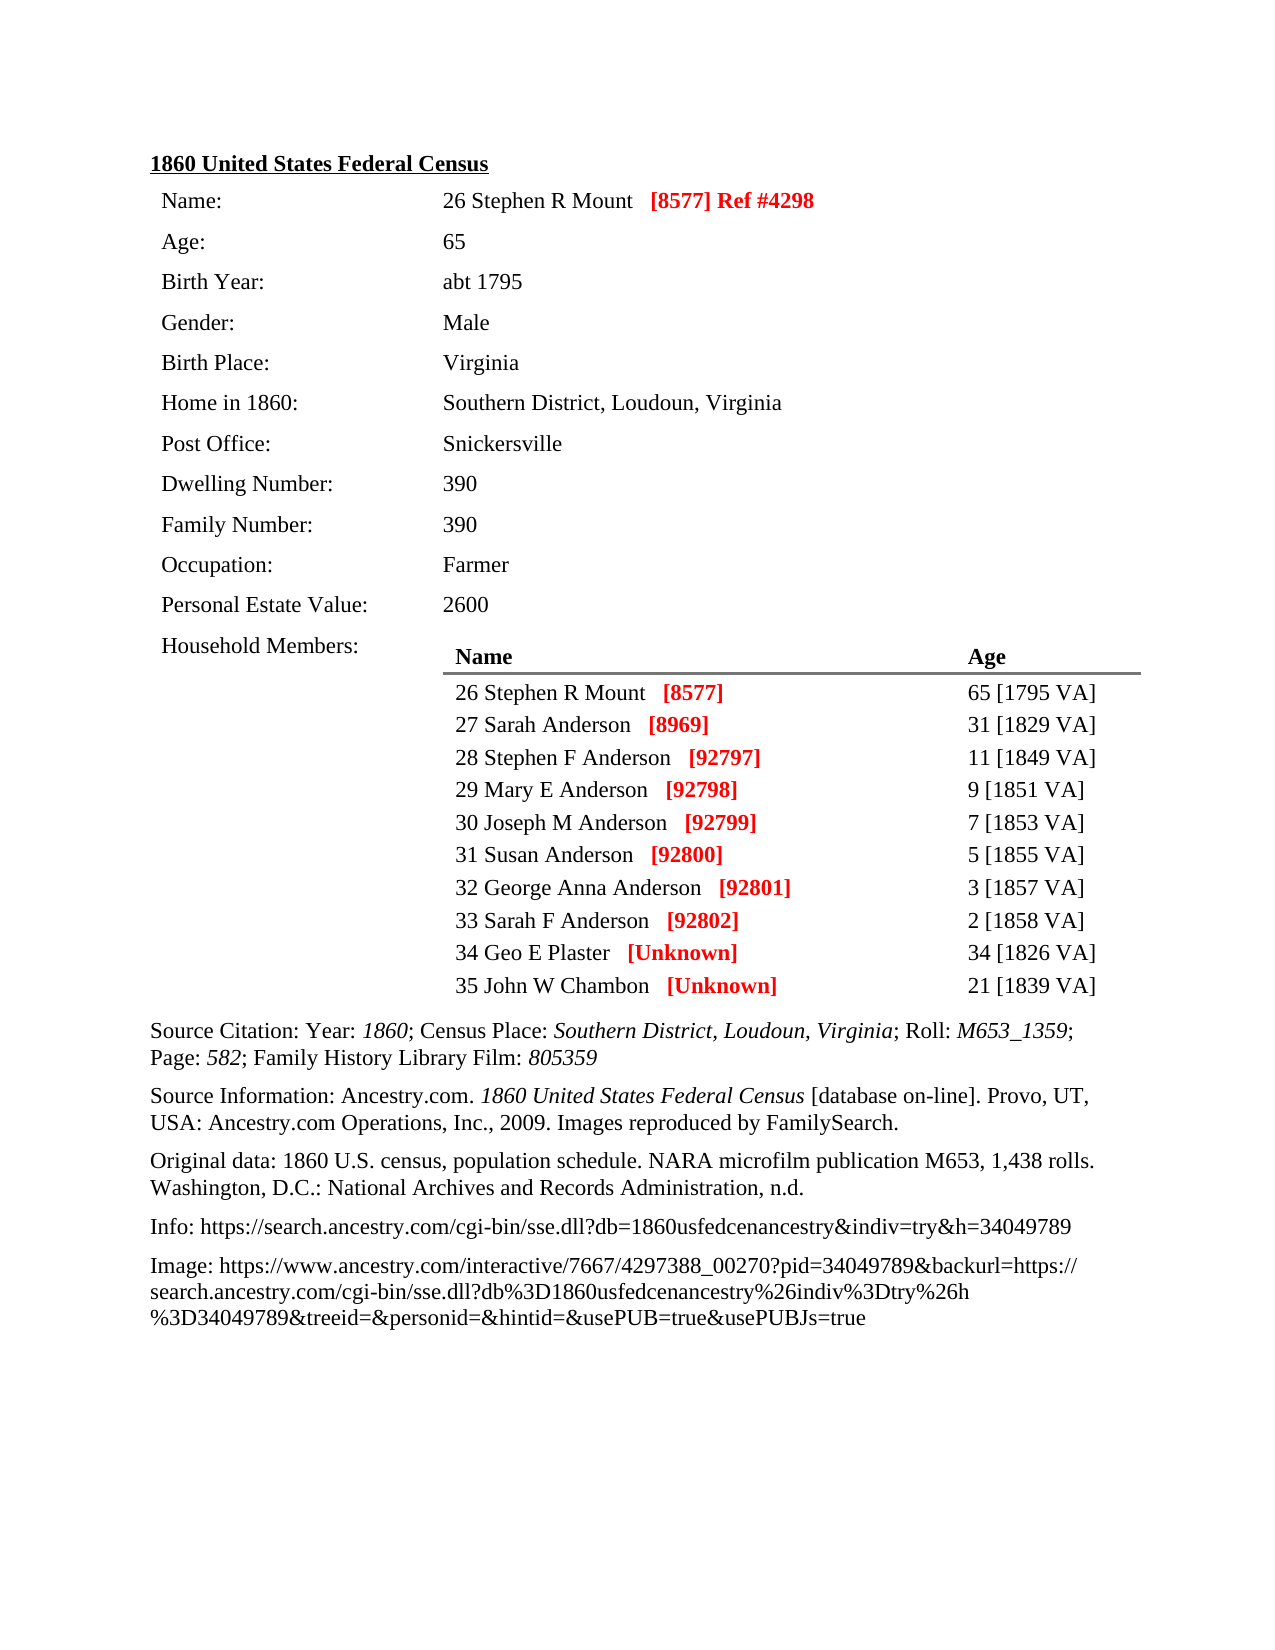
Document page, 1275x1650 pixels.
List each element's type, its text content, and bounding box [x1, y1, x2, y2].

text Source Citation: Year: 1860; Census Place: Southern District, Loudoun, Virginia; Roll: M653_1359; Page: 582; Family History Library Film: 805359 [150, 1017, 1125, 1070]
table_cell Age: [149, 217, 430, 257]
table_cell 390 [430, 459, 1153, 500]
text Image: https://www.ancestry.com/interactive/7667/4297388_00270?pid=34049789&backurl=https://search.ancestry.com/cgi-bin/sse.dll?db%3D1860usfedcenancestry%26indiv%3Dtry%26h%3D34049789&treeid=&personid=&hintid=&usePUB=true&usePUBJs=true [150, 1252, 1125, 1331]
table_cell Personal Estate Value: [149, 581, 430, 621]
table_cell Gender: [149, 298, 430, 338]
table_cell 390 [430, 500, 1153, 540]
text 1860 United States Federal Census [150, 150, 1125, 176]
table_cell Snickersville [430, 419, 1153, 459]
table_cell Virginia [430, 338, 1153, 378]
table_cell Male [430, 298, 1153, 338]
text Source Information: Ancestry.com. 1860 United States Federal Census [database on-line]. Provo, UT, USA: Ancestry.com Operations, Inc., 2009. Images reproduced by FamilySearch. [150, 1082, 1125, 1135]
table_header Name: [149, 176, 430, 217]
table_header 26 Stephen R Mount [8577] Ref #4298 [430, 176, 1153, 217]
table_cell Southern District, Loudoun, Virginia [430, 379, 1153, 419]
table_cell Occupation: [149, 540, 430, 581]
table_cell Household Members: [149, 621, 430, 1005]
table_cell 2600 [430, 581, 1153, 621]
table_cell Home in 1860: [149, 379, 430, 419]
table_cell Dwelling Number: [149, 459, 430, 500]
table_cell Farmer [430, 540, 1153, 581]
table_cell Post Office: [149, 419, 430, 459]
table_cell abt 1795 [430, 257, 1153, 298]
text Info: https://search.ancestry.com/cgi-bin/sse.dll?db=1860usfedcenancestry&indiv=try&h=34049789 [150, 1213, 1125, 1239]
table_cell Birth Year: [149, 257, 430, 298]
table_cell Family Number: [149, 500, 430, 540]
table_cell Birth Place: [149, 338, 430, 378]
table_cell 65 [430, 217, 1153, 257]
table_cell [430, 621, 1153, 1005]
text Original data: 1860 U.S. census, population schedule. NARA microfilm publication M653, 1,438 rolls. Washington, D.C.: National Archives and Records Administration, n.d. [150, 1148, 1125, 1200]
